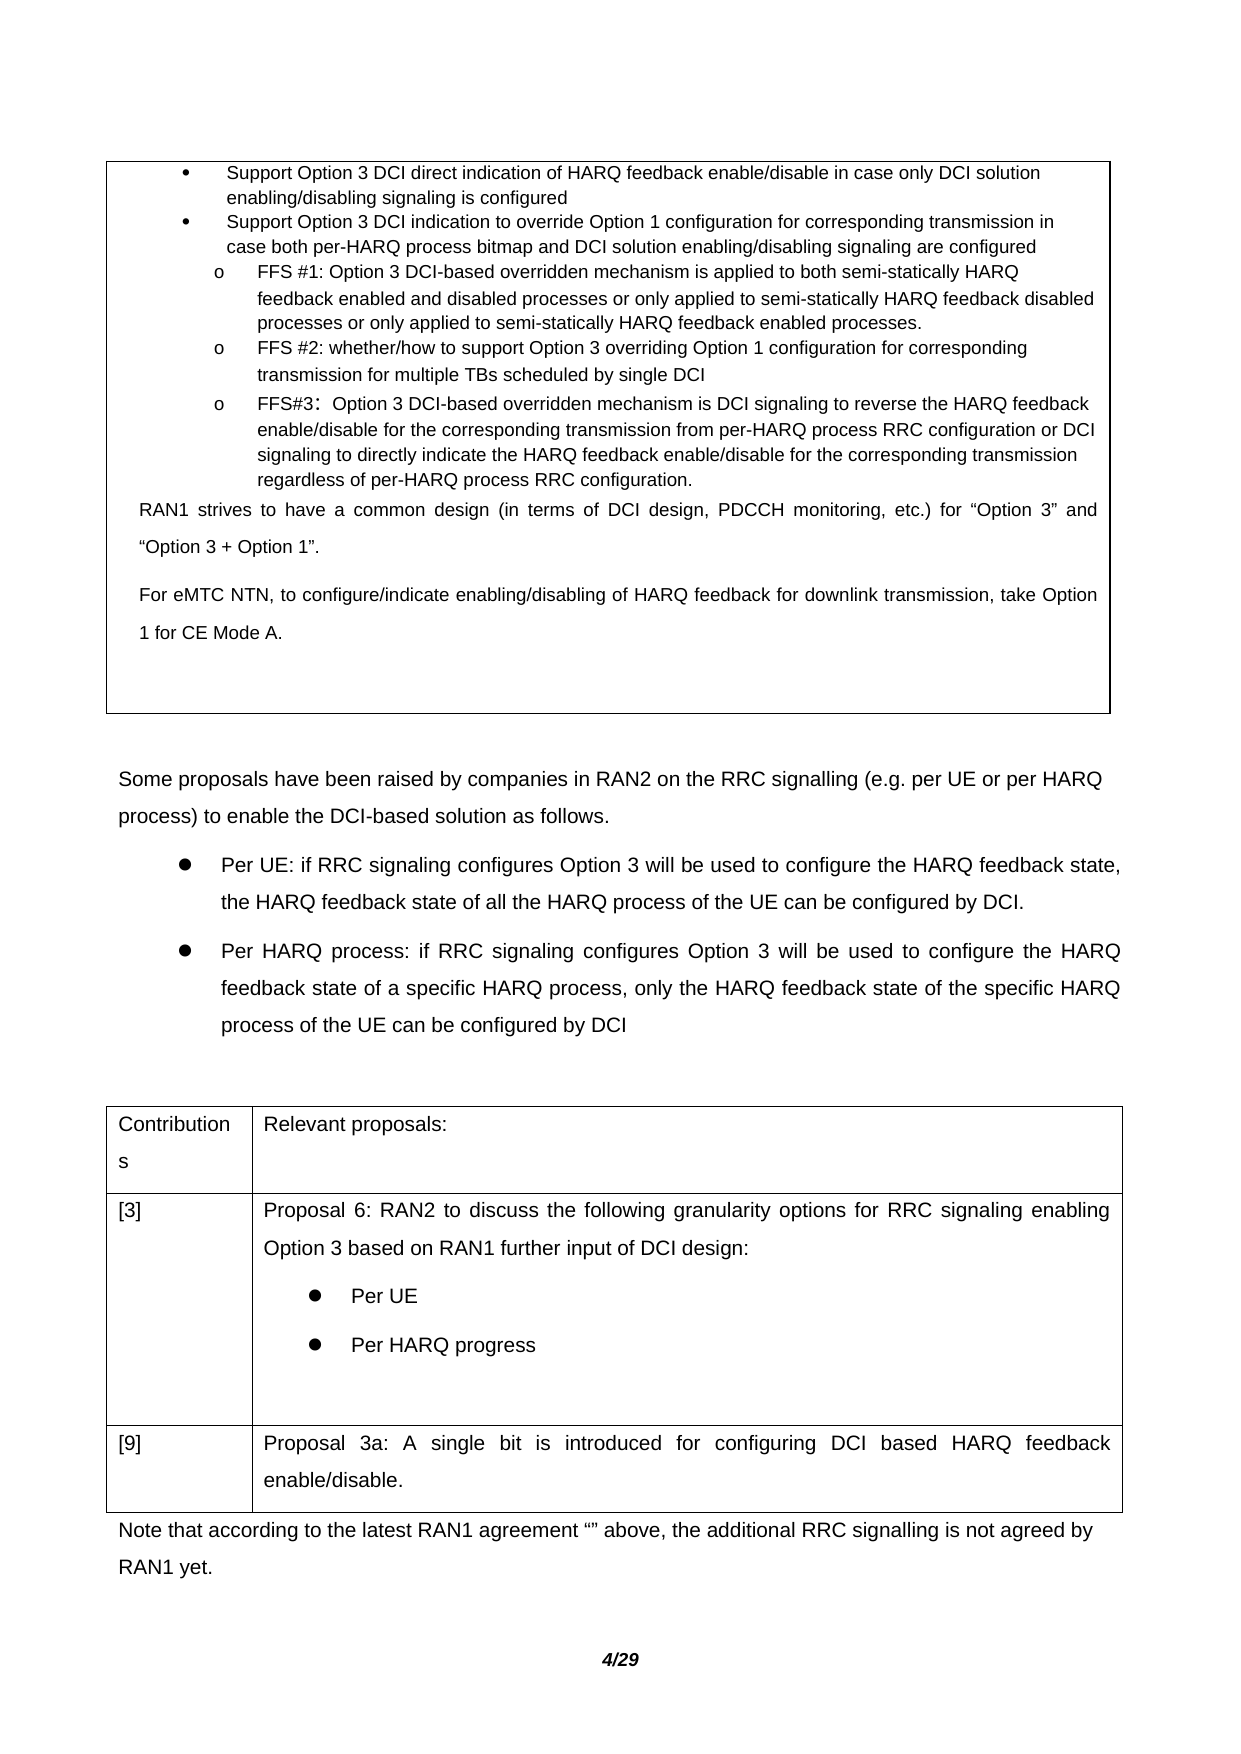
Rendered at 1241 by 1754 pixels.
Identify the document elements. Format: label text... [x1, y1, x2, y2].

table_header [107, 162, 1109, 713]
text Some proposals have been raised by companies in RAN2 on the RRC signalling (e.g. per UE or per HARQ process) to enable the DCI-based solution as follows. [118, 763, 1122, 832]
table_header Relevant proposals: [253, 1107, 1122, 1193]
list Per HARQ process: if RRC signaling configures Option 3 will be used to configure the HARQ feedback state of a specific HARQ process, only the HARQ feedback state of the specific HARQ process of the UE can be configured by DCI [177, 934, 1122, 1041]
text Note that according to the latest RAN1 agreement “” above, the additional RRC signalling is not agreed by RAN1 yet. [118, 1513, 1122, 1583]
table_cell [3] [107, 1194, 252, 1425]
table_cell Proposal 6: RAN2 to discuss the following granularity options for RRC signaling enabling Option 3 based on RAN1 further input of DCI design: Per UE Per HARQ progress [253, 1194, 1122, 1425]
table_cell Proposal 3a: A single bit is introduced for configuring DCI based HARQ feedback enable/disable. [253, 1426, 1122, 1512]
table_cell [9] [107, 1426, 252, 1512]
list Per UE: if RRC signaling configures Option 3 will be used to configure the HARQ feedback state, the HARQ feedback state of all the HARQ process of the UE can be configured by DCI. [177, 848, 1122, 918]
table_header Contributions [107, 1107, 252, 1193]
